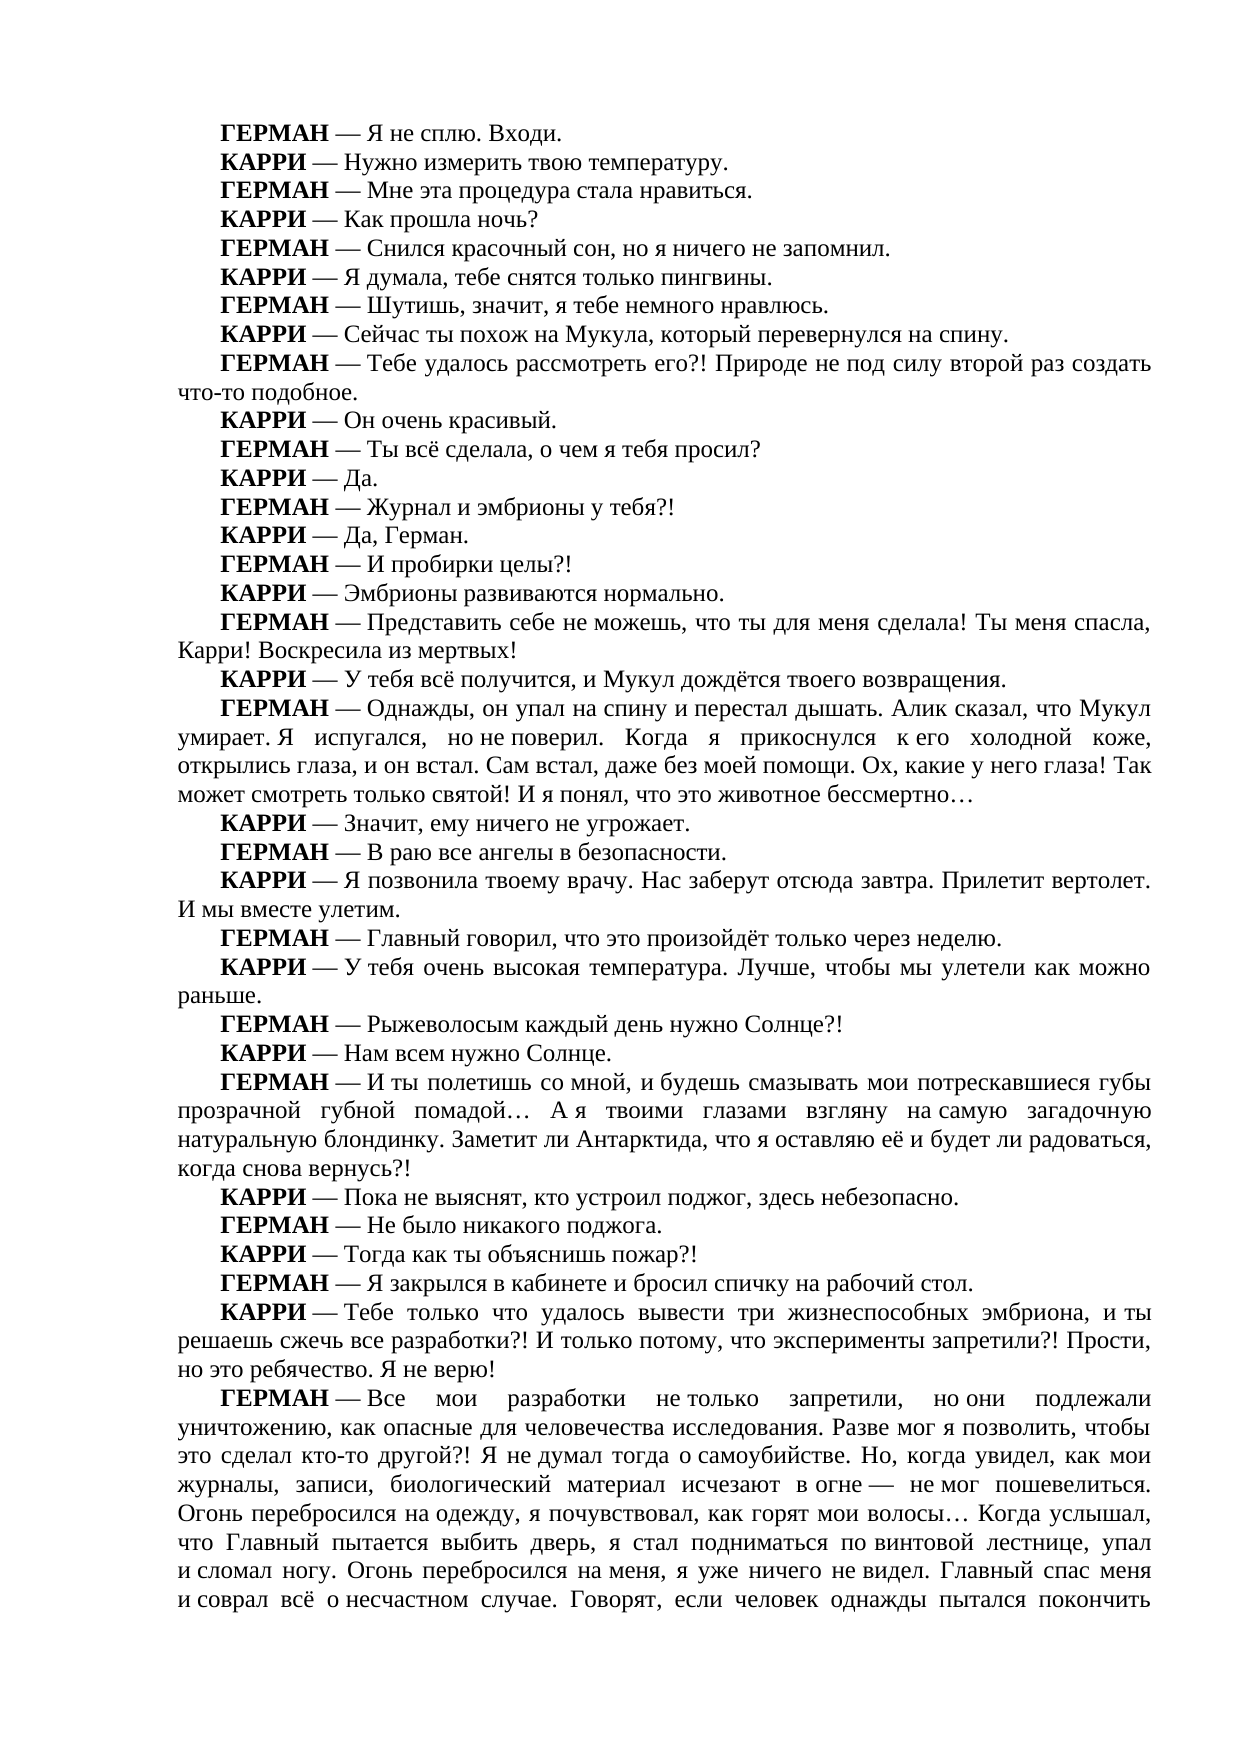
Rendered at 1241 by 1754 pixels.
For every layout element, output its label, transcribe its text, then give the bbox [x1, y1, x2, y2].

text ГЕРМАН — Тебе удалось рассмотреть его?! Природе не под силу второй раз создать что-то подобное. [177, 348, 1152, 406]
text КАРРИ — Нужно измерить твою температуру. [177, 147, 1152, 176]
text КАРРИ — Эмбрионы развиваются нормально. [177, 578, 1152, 607]
text ГЕРМАН — Мне эта процедура стала нравиться. [177, 176, 1152, 204]
text КАРРИ — У тебя очень высокая температура. Лучше, чтобы мы улетели как можно раньше. [177, 952, 1152, 1009]
text КАРРИ — Сейчас ты похож на Мукула, который перевернулся на спину. [177, 319, 1152, 348]
text ГЕРМАН — Однажды, он упал на спину и перестал дышать. Алик сказал, что Мукул умирает. Я испугался, но не поверил. Когда я прикоснулся к его холодной коже, открылись глаза, и он встал. Сам встал, даже без моей помощи. Ох, какие у него глаза! Так может смотреть только святой! И я понял, что это животное бессмертно… [177, 693, 1152, 808]
text ГЕРМАН — Я закрылся в кабинете и бросил спичку на рабочий стол. [177, 1268, 1152, 1297]
text ГЕРМАН — И пробирки целы?! [177, 549, 1152, 578]
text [177, 1383, 1152, 1613]
text ГЕРМАН — В раю все ангелы в безопасности. [177, 837, 1152, 866]
text КАРРИ — Я думала, тебе снятся только пингвины. [177, 262, 1152, 291]
text ГЕРМАН — И ты полетишь со мной, и будешь смазывать мои потрескавшиеся губы прозрачной губной помадой… А я твоими глазами взгляну на самую загадочную натуральную блондинку. Заметит ли Антарктида, что я оставляю её и будет ли радоваться, когда снова вернусь?! [177, 1067, 1152, 1182]
text КАРРИ — Тебе только что удалось вывести три жизнеспособных эмбриона, и ты решаешь сжечь все разработки?! И только потому, что эксперименты запретили?! Прости, но это ребячество. Я не верю! [177, 1297, 1152, 1383]
text ГЕРМАН — Ты всё сделала, о чем я тебя просил? [177, 434, 1152, 463]
text КАРРИ — Как прошла ночь? [177, 204, 1152, 233]
text КАРРИ — Я позвонила твоему врачу. Нас заберут отсюда завтра. Прилетит вертолет. И мы вместе улетим. [177, 866, 1152, 923]
text КАРРИ — Значит, ему ничего не угрожает. [177, 808, 1152, 837]
text ГЕРМАН — Шутишь, значит, я тебе немного нравлюсь. [177, 291, 1152, 319]
text ГЕРМАН — Не было никакого поджога. [177, 1211, 1152, 1239]
text ГЕРМАН — Снился красочный сон, но я ничего не запомнил. [177, 233, 1152, 262]
text КАРРИ — Пока не выяснят, кто устроил поджог, здесь небезопасно. [177, 1182, 1152, 1211]
text КАРРИ — Да. [177, 463, 1152, 492]
text ГЕРМАН — Я не сплю. Входи. [177, 118, 1152, 147]
text КАРРИ — Да, Герман. [177, 521, 1152, 549]
text ГЕРМАН — Журнал и эмбрионы у тебя?! [177, 492, 1152, 521]
text КАРРИ — Нам всем нужно Солнце. [177, 1038, 1152, 1067]
text ГЕРМАН — Рыжеволосым каждый день нужно Солнце?! [177, 1009, 1152, 1038]
text КАРРИ — У тебя всё получится, и Мукул дождётся твоего возвращения. [177, 664, 1152, 693]
text КАРРИ — Он очень красивый. [177, 406, 1152, 434]
text ГЕРМАН — Представить себе не можешь, что ты для меня сделала! Ты меня спасла, Карри! Воскресила из мертвых! [177, 607, 1152, 664]
text ГЕРМАН — Главный говорил, что это произойдёт только через неделю. [177, 923, 1152, 952]
text КАРРИ — Тогда как ты объяснишь пожар?! [177, 1239, 1152, 1268]
